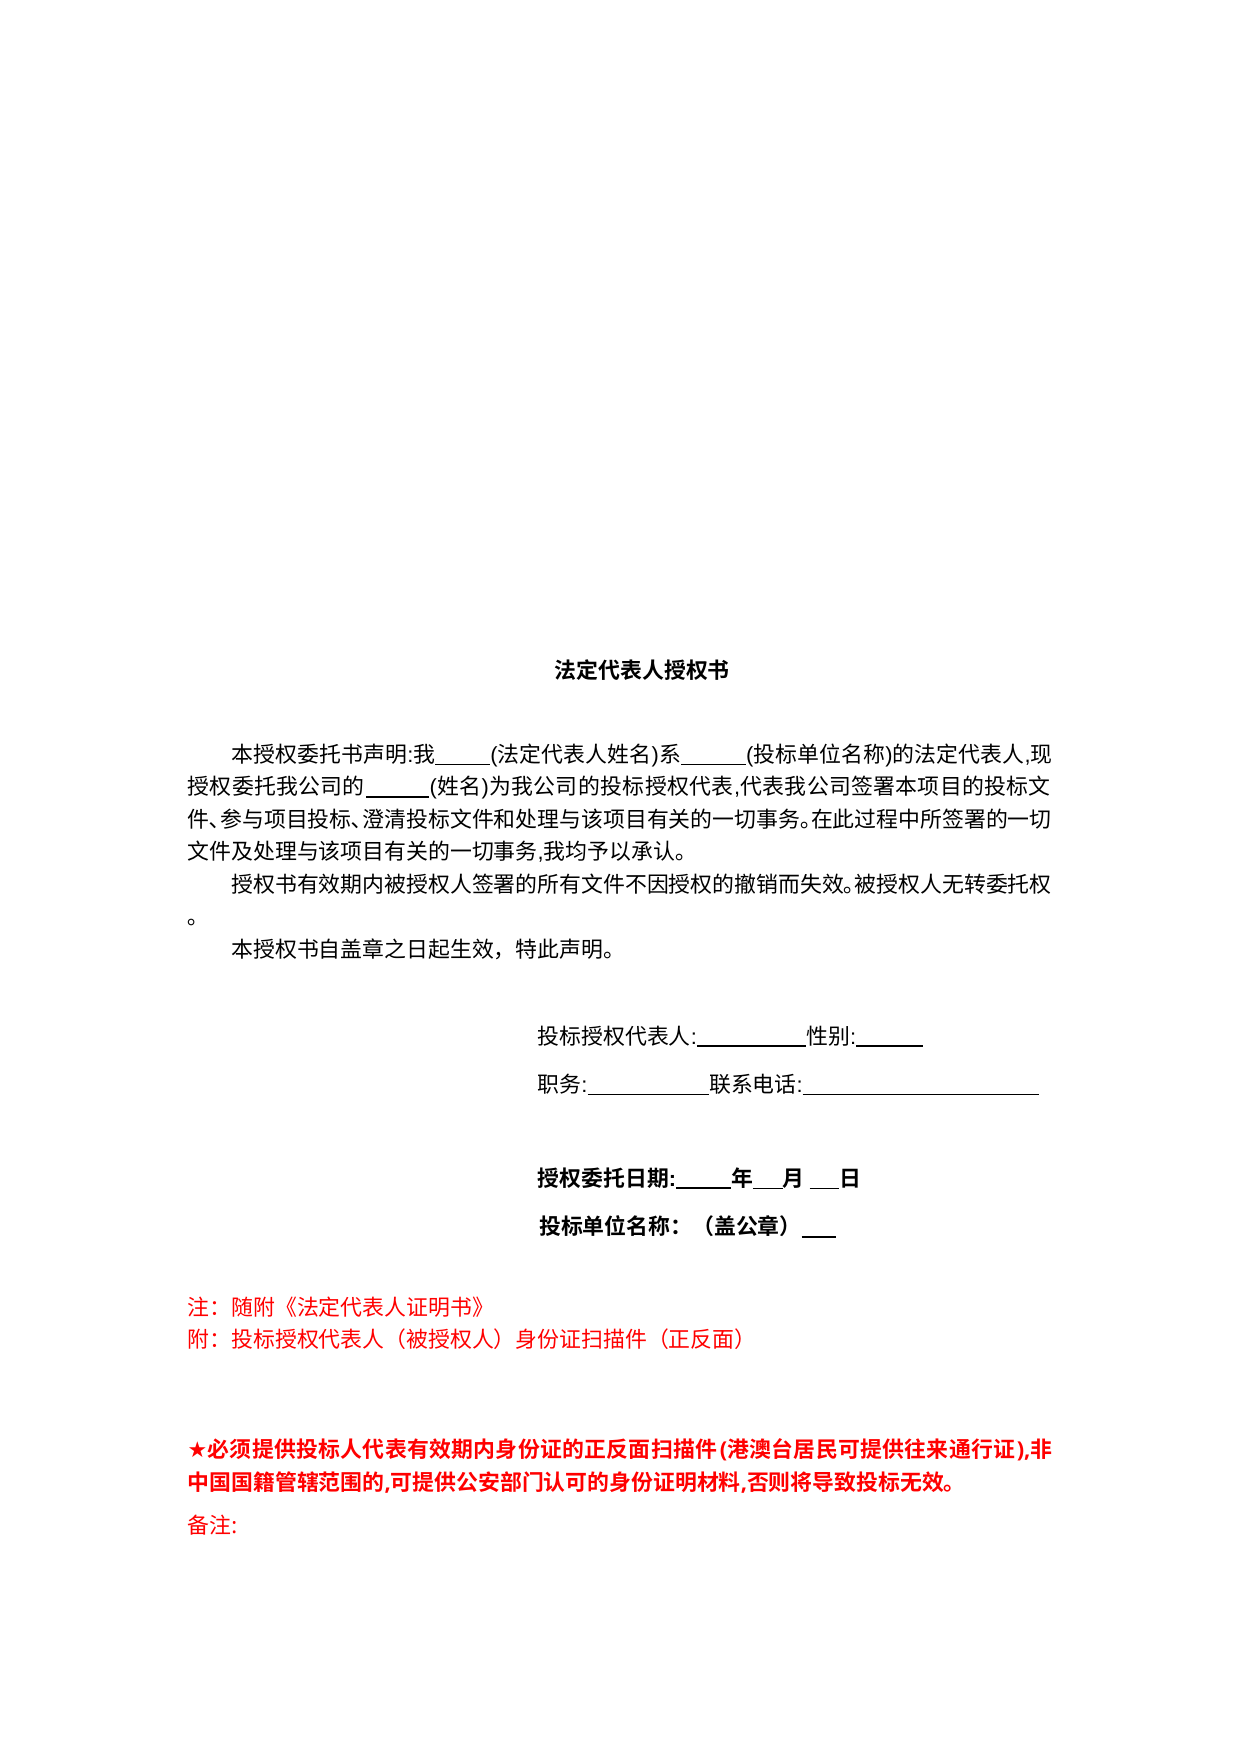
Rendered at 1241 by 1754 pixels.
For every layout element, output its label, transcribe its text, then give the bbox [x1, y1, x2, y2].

text 投标授权代表人: 性别: [537, 1018, 1053, 1051]
text 投标单位名称：（盖公章） [187, 1208, 1053, 1241]
text 法定代表人授权书 [231, 652, 1053, 685]
text 本授权书自盖章之日起生效，特此声明。 [187, 931, 1053, 964]
text 备注: [187, 1503, 1053, 1541]
text 职务: 联系电话: [537, 1067, 1053, 1099]
text 授权书有效期内被授权人签署的所有文件不因授权的撤销而失效｡被授权人无转委托权｡ [187, 866, 1053, 931]
text 附：投标授权代表人（被授权人）身份证扫描件（正反面） [187, 1322, 1053, 1354]
text ★必须提供投标人代表有效期内身份证的正反面扫描件(港澳台居民可提供往来通行证),非中国国籍管辖范围的,可提供公安部门认可的身份证明材料,否则将导致投标无效｡ [187, 1432, 1053, 1497]
text 本授权委托书声明:我 (法定代表人姓名)系 (投标单位名称)的法定代表人,现授权委托我公司的 (姓名)为我公司的投标授权代表,代表我公司签署本项目的投标文件､参与项目投标､澄清投标文件和处理与该项目有关的一切事务｡在此过程中所签署的一切文件及处理与该项目有关的一切事务,我均予以承认｡ [187, 736, 1053, 866]
text 授权委托日期: 年 月 日 [537, 1160, 1053, 1193]
text 注：随附《法定代表人证明书》 [187, 1289, 1053, 1322]
